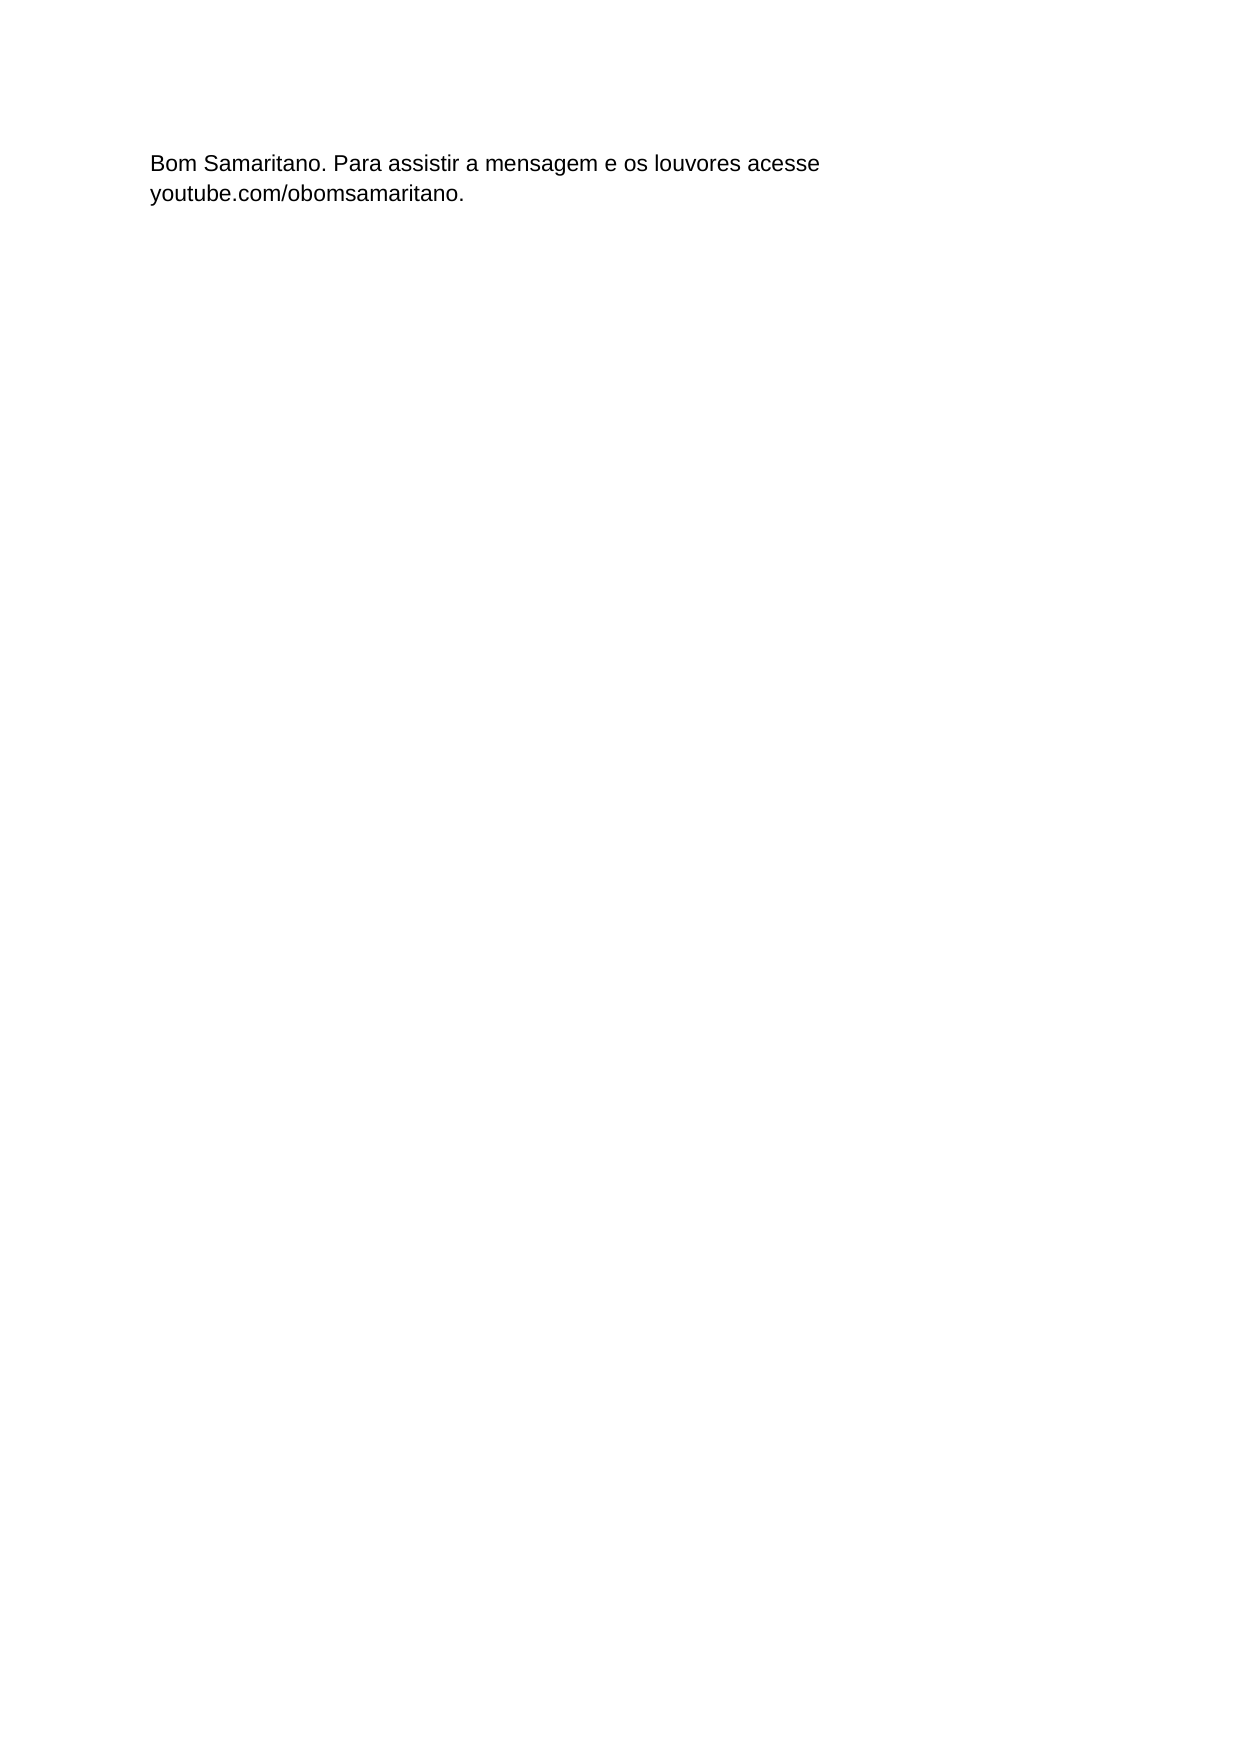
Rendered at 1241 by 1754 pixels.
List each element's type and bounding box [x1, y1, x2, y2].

text [150, 150, 1090, 207]
